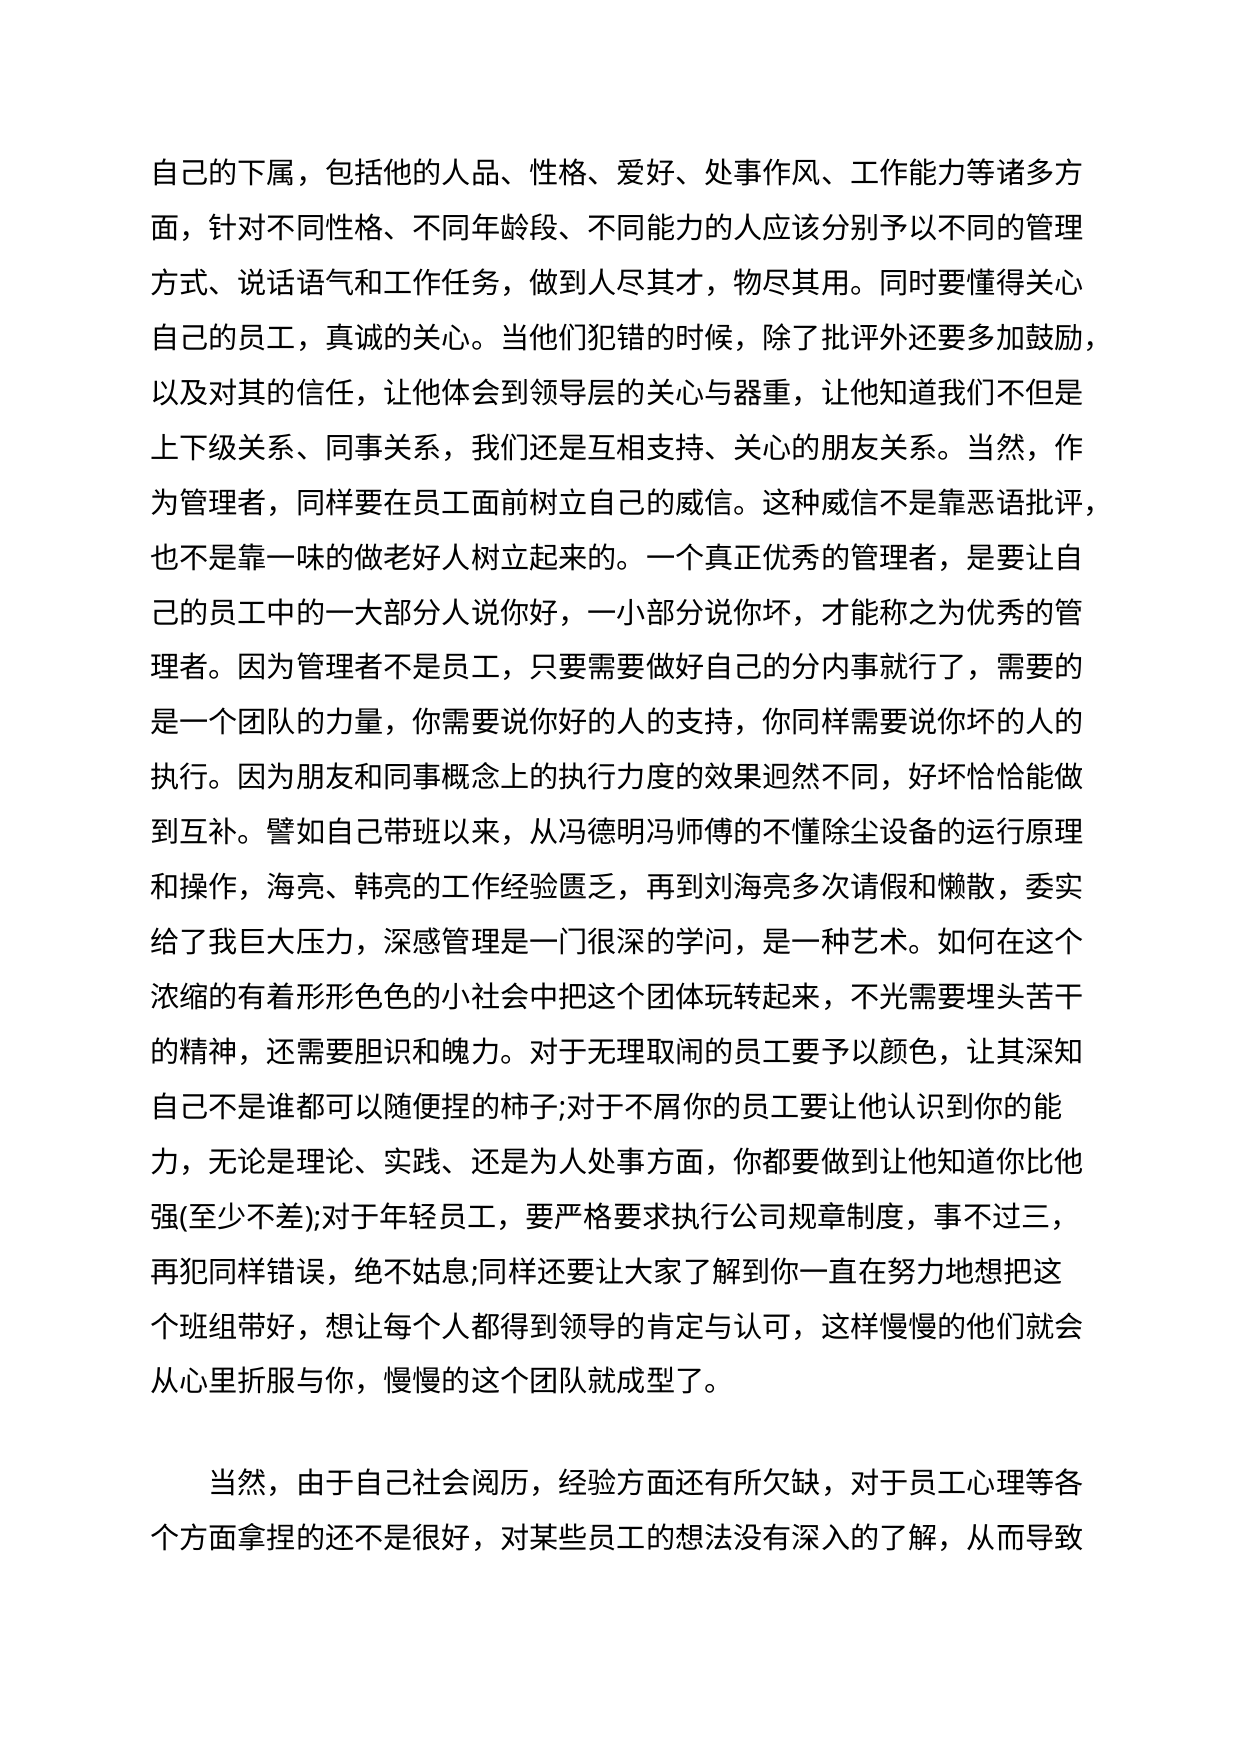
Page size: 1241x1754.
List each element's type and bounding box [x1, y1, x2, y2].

text [150, 1460, 1090, 1557]
text [150, 150, 1090, 1400]
